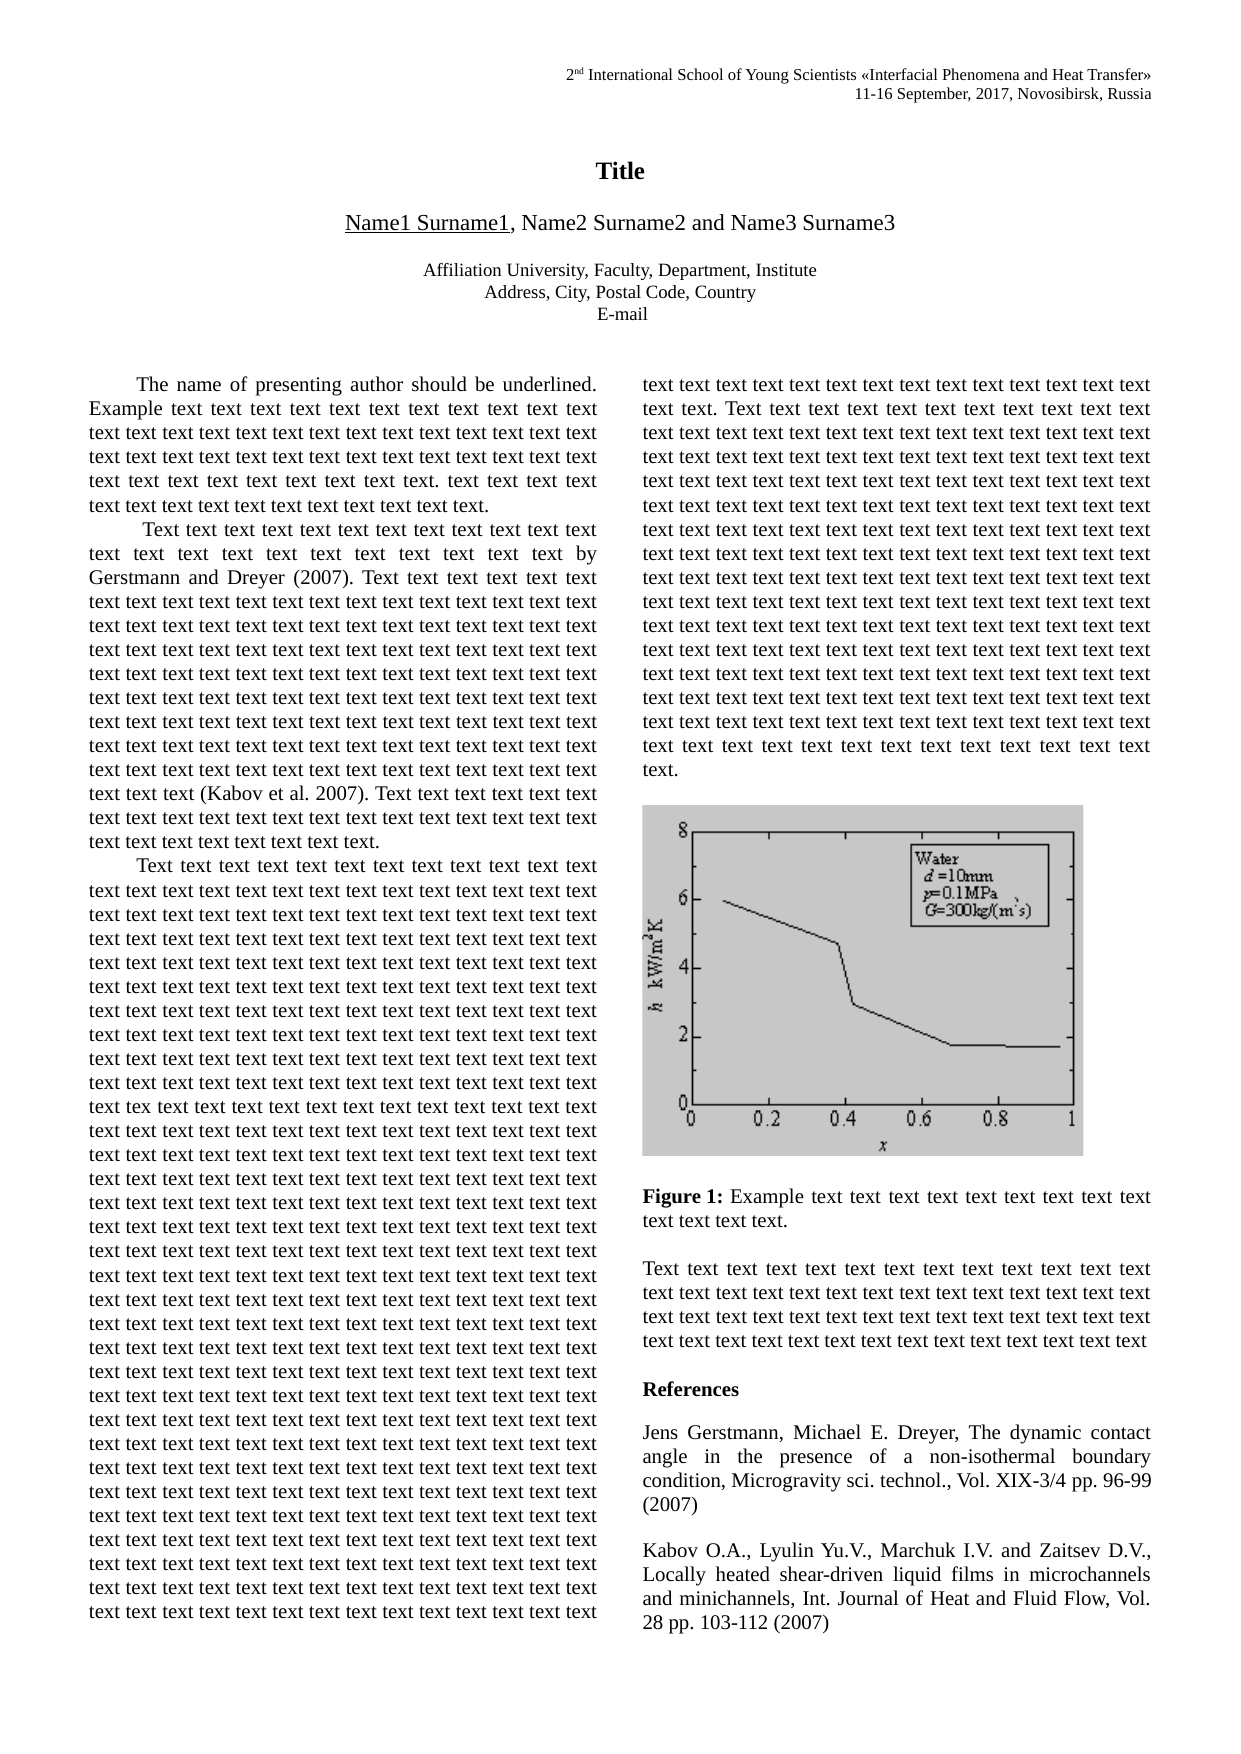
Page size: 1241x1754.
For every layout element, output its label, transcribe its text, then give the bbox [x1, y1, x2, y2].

subtitle Text text text text text text text text text text text text text text text text text text text text text text text text text text text text text text text text text text text text text text text text text text text text text text text text text text text text text text text [642, 1256, 1152, 1352]
subtitle Figure 1: Example text text text text text text text text text text text text text. [642, 1184, 1152, 1232]
text The name of presenting author should be underlined. Example text text text text text text text text text text text text text text text text text text text text text text text text text text text text text text text text text text text text text text text text text text text text text text text text. text text text text text text text text text text text text text text text. [89, 372, 598, 517]
subtitle Text text text text text text text text text text text text text text text text text text text text text text text text text text text text text text text text text text text text text text text text text text text text text text text text text text text text text text text text text text text text text text text text text text text text text text text text text text text text text text text text text text text text text text text text text text text text text text text text text text text text text text text text text text text text text text text text text text text text text text text text text text text text text text text text text text text text text text text text text text text tex text text text text text text text text text text text text text text text text text text text text text text text text text text text text text text text text text text text text text text text text text text text text text text text text text text text text text text text text text text text text text text text text text text text text text text text text text text text text text text text text text text text text text text text text text text text text text text text text text text text text text text text text text text text text text text text text text text text text text text text text text text text text text text text text text text text text text text text text text text text text text text text text text text text text text text text text text text text text text text text text text text text text text text text text text text text text text text text text text text text text text text text text text text text text text text text text text text text text text text text text text text text text text text text text text text text text text text text text text text text text text text text text text text text text text text text text text text text text text text text text text text text text text text text text text text text text text text text text text text text text text text text text text text text text text text text text text text text text text text text text text text text text text text text text text text text text text text text text text text text text text text text text text text text text text text text text text text text text text text text text text text. Text text text text text text text text text text text text text text text text text text text text text text text text text text text text text text text text text text text text text text text text text text text text text text text text text text text text text text text text text text text text text text text text text text text text text text text text text text text text text text text text text text text text text text text text text text text text text text text text text text text text text text text text text text text text text text text text text text text text text text text text text text text text text text text text text text text text text text text text text text text text text text text text text text text text text text text text text text text text text text text text text text text text text text text text text text text text text text text text text text text text text text text text text text text text text text text text text text text text text text text text text text text text text text text. [89, 853, 598, 1623]
subtitle Affiliation University, Faculty, Department, Institute [89, 259, 1152, 281]
subtitle E-mail [89, 302, 1152, 324]
subtitle References [642, 1377, 1152, 1401]
subtitle Text text text text text text text text text text text text text text text text text text text text text text text text text text text text text text text text text text text text text text text text text text text text text text text text text text text text text text text text text text text text text text text text text text text text text text text text text text text text text text text text text text text text text text text text text text text text text text text text text text text text text text text text text text text text text text text text text text text text text text text text text text text text text text text text text text text text text text text text text text text tex text text text text text text text text text text text text text text text text text text text text text text text text text text text text text text text text text text text text text text text text text text text text text text text text text text text text text text text text text text text text text text text text text text text text text text text text text text text text text text text text text text text text text text text text text text text text text text text text text text text text text text text text text text text text text text text text text text text text text text text text text text text text text text text text text text text text text text text text text text text text text text text text text text text text text text text text text text text text text text text text text text text text text text text text text text text text text text text text text text text text text text text text text text text text text text text text text text text text text text text text text text text text text text text text text text text text text text text text text text text text text text text text text text text text text text text text text text text text text text text text text text text text text text text text text text text text text text text text text text text text text text text text text text text text text text text text text text text text text text text text text text text text text text text text text text text text text text text text text text text text text text text text text text text text text text text text text text text text text text text text text text. Text text text text text text text text text text text text text text text text text text text text text text text text text text text text text text text text text text text text text text text text text text text text text text text text text text text text text text text text text text text text text text text text text text text text text text text text text text text text text text text text text text text text text text text text text text text text text text text text text text text text text text text text text text text text text text text text text text text text text text text text text text text text text text text text text text text text text text text text text text text text text text text text text text text text text text text text text text text text text text text text text text text text text text text text text text text text text text text text text text text text text text text text text text text text text text text text text text text text text text text text text text text text text text text. [642, 372, 1152, 781]
text Title [89, 156, 1152, 185]
subtitle Jens Gerstmann, Michael E. Dreyer, The dynamic contact angle in the presence of a non-isothermal boundary condition, Microgravity sci. technol., Vol. XIX-3/4 pp. 96-99 (2007) [642, 1420, 1152, 1516]
subtitle Name1 Surname1, Name2 Surname2 and Name3 Surname3 [89, 209, 1152, 235]
subtitle Text text text text text text text text text text text text text text text text text text text text text text text by Gerstmann and Dreyer (2007). Text text text text text text text text text text text text text text text text text text text text text text text text text text text text text text text text text text text text text text text text text text text text text text text text text text text text text text text text text text text text text text text text text text text text text text text text text text text text text text text text text text text text text text text text text text text text text text text text text text text text text text text text text text text text text text text text text text text text text text text text text (Kabov et al. 2007). Text text text text text text text text text text text text text text text text text text text text text text text text text text text text. [89, 517, 598, 853]
subtitle Address, City, Postal Code, Country [89, 281, 1152, 302]
text Kabov O.A., Lyulin Yu.V., Marchuk I.V. and Zaitsev D.V., Locally heated shear-driven liquid films in microchannels and minichannels, Int. Journal of Heat and Fluid Flow, Vol. 28 pp. 103-112 (2007) [642, 1538, 1152, 1634]
